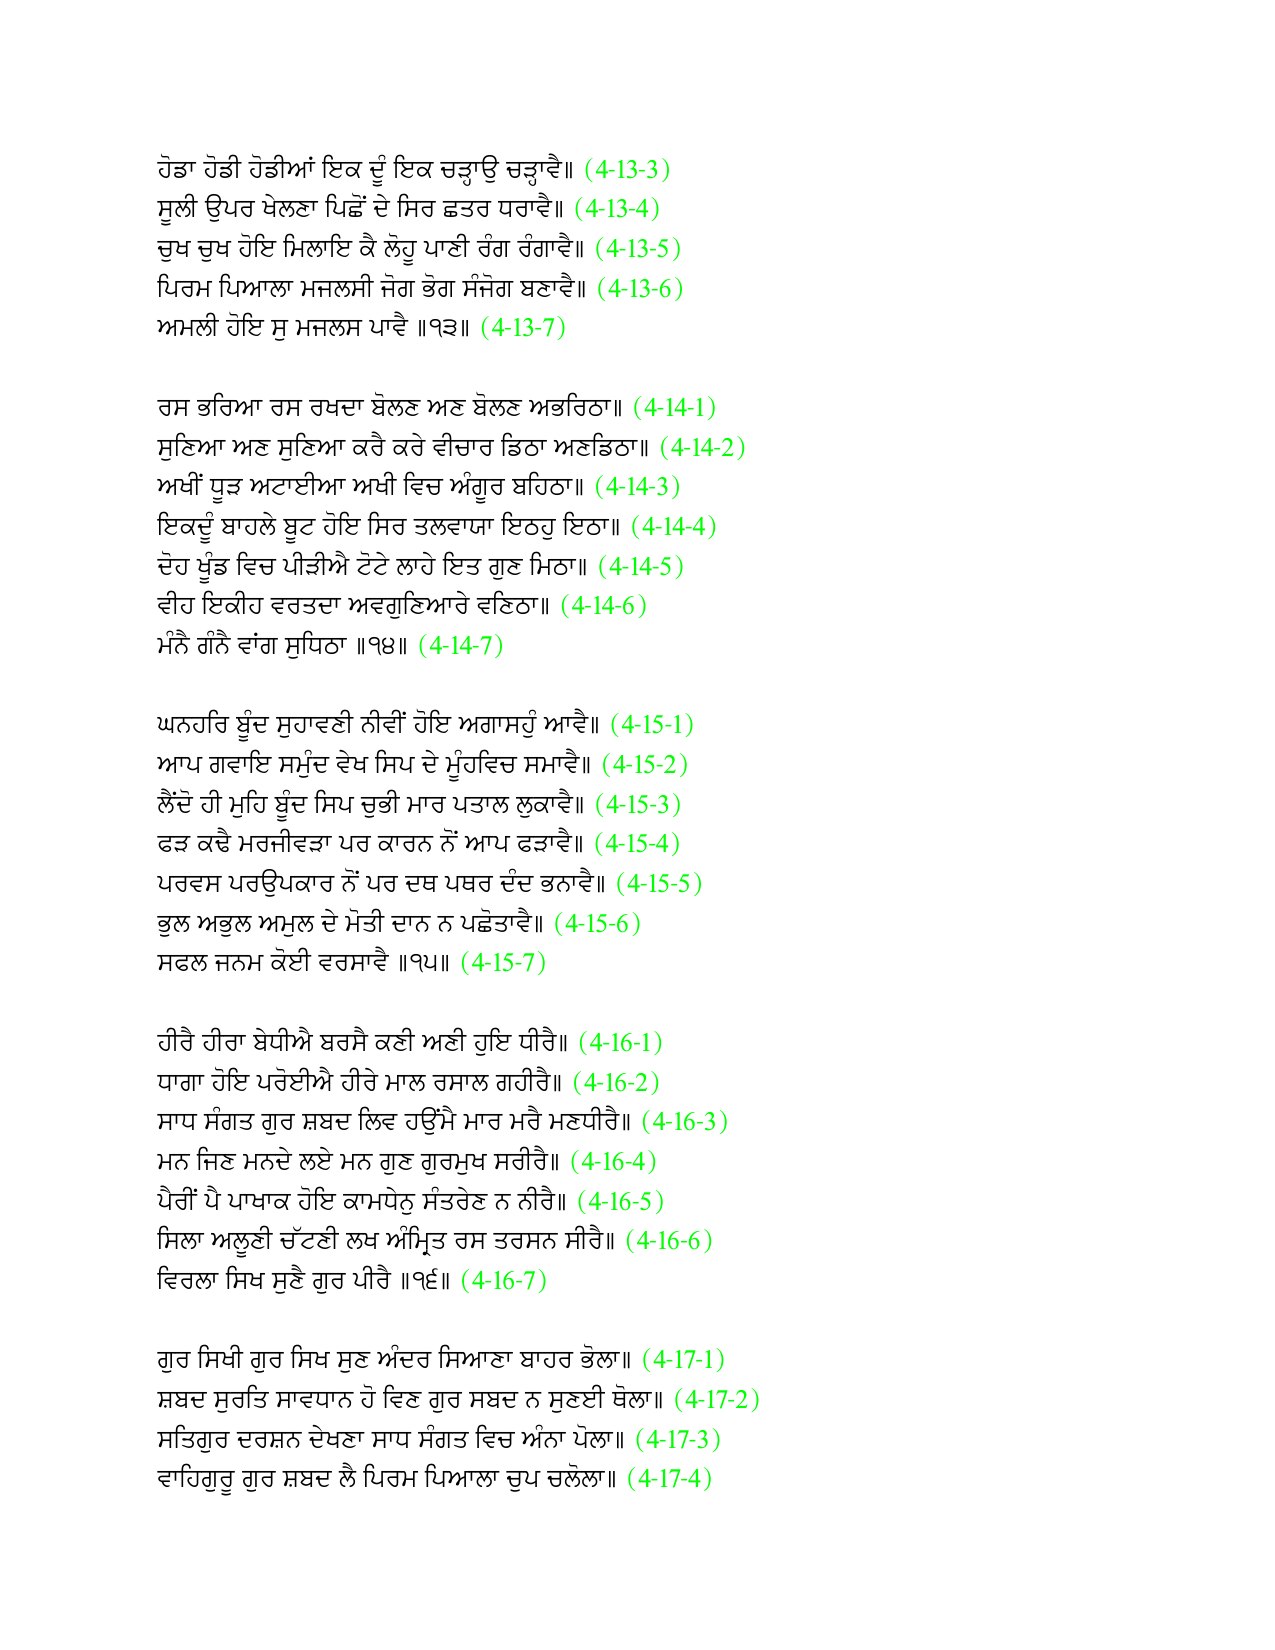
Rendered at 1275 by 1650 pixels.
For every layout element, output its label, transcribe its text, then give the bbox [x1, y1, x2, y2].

text ਹੀਰੈ ਹੀਰਾ ਬੇਧੀਐ ਬਰਸੈ ਕਣੀ ਅਣੀ ਹੁਇ ਧੀਰੈ॥ (4-16-1) [150, 1023, 1125, 1063]
text ਪਰਵਸ ਪਰਉਪਕਾਰ ਨੋਂ ਪਰ ਦਥ ਪਥਰ ਦੰਦ ਭਨਾਵੈ॥ (4-15-5) [150, 864, 1125, 904]
text ਭੁਲ ਅਭੁਲ ਅਮੁਲ ਦੇ ਮੋਤੀ ਦਾਨ ਨ ਪਛੋਤਾਵੈ॥ (4-15-6) [150, 904, 1125, 944]
text ਪਿਰਮ ਪਿਆਲਾ ਮਜਲਸੀ ਜੋਗ ਭੋਗ ਸੰਜੋਗ ਬਣਾਵੈ॥ (4-13-6) [150, 269, 1125, 309]
text ਆਪ ਗਵਾਇ ਸਮੁੰਦ ਵੇਖ ਸਿਪ ਦੇ ਮੂੰਹਵਿਚ ਸਮਾਵੈ॥ (4-15-2) [150, 745, 1125, 785]
text ਸਿਲਾ ਅਲੂਣੀ ਚੱਟਣੀ ਲਖ ਅੰਮ੍ਰਿਤ ਰਸ ਤਰਸਨ ਸੀਰੈ॥ (4-16-6) [150, 1222, 1125, 1261]
text ਹੋਡਾ ਹੋਡੀ ਹੋਡੀਆਂ ਇਕ ਦੂੰ ਇਕ ਚੜ੍ਹਾਉ ਚੜ੍ਹਾਵੈ॥ (4-13-3) [150, 150, 1125, 190]
text ਅਖੀਂ ਧੂੜ ਅਟਾਈਆ ਅਖੀ ਵਿਚ ਅੰਗੂਰ ਬਹਿਠਾ॥ (4-14-3) [150, 467, 1125, 507]
text ਅਮਲੀ ਹੋਇ ਸੁ ਮਜਲਸ ਪਾਵੈ ॥੧੩॥ (4-13-7) [150, 309, 1125, 348]
text ਧਾਗਾ ਹੋਇ ਪਰੋਈਐ ਹੀਰੇ ਮਾਲ ਰਸਾਲ ਗਹੀਰੈ॥ (4-16-2) [150, 1063, 1125, 1102]
text ਸਫਲ ਜਨਮ ਕੋਈ ਵਰਸਾਵੈ ॥੧੫॥ (4-15-7) [150, 944, 1125, 983]
text ਵਾਹਿਗੁਰੂ ਗੁਰ ਸ਼ਬਦ ਲੈ ਪਿਰਮ ਪਿਆਲਾ ਚੁਪ ਚਲੋਲਾ॥ (4-17-4) [150, 1460, 1125, 1499]
text ਘਨਹਰਿ ਬੂੰਦ ਸੁਹਾਵਣੀ ਨੀਵੀਂ ਹੋਇ ਅਗਾਸਹੁੰ ਆਵੈ॥ (4-15-1) [150, 706, 1125, 745]
text ਫੜ ਕਢੈ ਮਰਜੀਵੜਾ ਪਰ ਕਾਰਨ ਨੋਂ ਆਪ ਫੜਾਵੈ॥ (4-15-4) [150, 825, 1125, 864]
text ਇਕਦੂੰ ਬਾਹਲੇ ਬੂਟ ਹੋਇ ਸਿਰ ਤਲਵਾਯਾ ਇਠਹੁ ਇਠਾ॥ (4-14-4) [150, 507, 1125, 547]
text ਰਸ ਭਰਿਆ ਰਸ ਰਖਦਾ ਬੋਲਣ ਅਣ ਬੋਲਣ ਅਭਰਿਠਾ॥ (4-14-1) [150, 388, 1125, 428]
text ਪੈਰੀਂ ਪੈ ਪਾਖਾਕ ਹੋਇ ਕਾਮਧੇਨੁ ਸੰਤਰੇਣ ਨ ਨੀਰੈ॥ (4-16-5) [150, 1182, 1125, 1222]
text ਲੈਂਦੋ ਹੀ ਮੁਹਿ ਬੂੰਦ ਸਿਪ ਚੁਭੀ ਮਾਰ ਪਤਾਲ ਲੁਕਾਵੈ॥ (4-15-3) [150, 785, 1125, 825]
text ਸ਼ਬਦ ਸੁਰਤਿ ਸਾਵਧਾਨ ਹੋ ਵਿਣ ਗੁਰ ਸਬਦ ਨ ਸੁਣਈ ਥੋਲਾ॥ (4-17-2) [150, 1380, 1125, 1420]
text ਵਿਰਲਾ ਸਿਖ ਸੁਣੈ ਗੁਰ ਪੀਰੈ ॥੧੬॥ (4-16-7) [150, 1261, 1125, 1301]
text ਚੁਖ ਚੁਖ ਹੋਇ ਮਿਲਾਇ ਕੈ ਲੋਹੂ ਪਾਣੀ ਰੰਗ ਰੰਗਾਵੈ॥ (4-13-5) [150, 229, 1125, 269]
text ਸੂਲੀ ਉਪਰ ਖੇਲਣਾ ਪਿਛੋਂ ਦੇ ਸਿਰ ਛਤਰ ਧਰਾਵੈ॥ (4-13-4) [150, 190, 1125, 229]
text ਦੋਹ ਖੂੰਡ ਵਿਚ ਪੀੜੀਐ ਟੋਟੇ ਲਾਹੇ ਇਤ ਗੁਣ ਮਿਠਾ॥ (4-14-5) [150, 547, 1125, 587]
text ਸਾਧ ਸੰਗਤ ਗੁਰ ਸ਼ਬਦ ਲਿਵ ਹਉਂਮੈ ਮਾਰ ਮਰੈ ਮਣਧੀਰੈ॥ (4-16-3) [150, 1102, 1125, 1142]
text ਮੰਨੈ ਗੰਨੈ ਵਾਂਗ ਸੁਧਿਠਾ ॥੧੪॥ (4-14-7) [150, 626, 1125, 666]
text ਵੀਹ ਇਕੀਹ ਵਰਤਦਾ ਅਵਗੁਣਿਆਰੇ ਵਣਿਠਾ॥ (4-14-6) [150, 587, 1125, 626]
text ਗੁਰ ਸਿਖੀ ਗੁਰ ਸਿਖ ਸੁਣ ਅੰਦਰ ਸਿਆਣਾ ਬਾਹਰ ਭੋਲਾ॥ (4-17-1) [150, 1341, 1125, 1380]
text ਮਨ ਜਿਣ ਮਨਦੇ ਲਏ ਮਨ ਗੁਣ ਗੁਰਮੁਖ ਸਰੀਰੈ॥ (4-16-4) [150, 1142, 1125, 1182]
text ਸੁਣਿਆ ਅਣ ਸੁਣਿਆ ਕਰੈ ਕਰੇ ਵੀਚਾਰ ਡਿਠਾ ਅਣਡਿਠਾ॥ (4-14-2) [150, 428, 1125, 467]
text ਸਤਿਗੁਰ ਦਰਸ਼ਨ ਦੇਖਣਾ ਸਾਧ ਸੰਗਤ ਵਿਚ ਅੰਨਾ ਪੋਲਾ॥ (4-17-3) [150, 1420, 1125, 1460]
